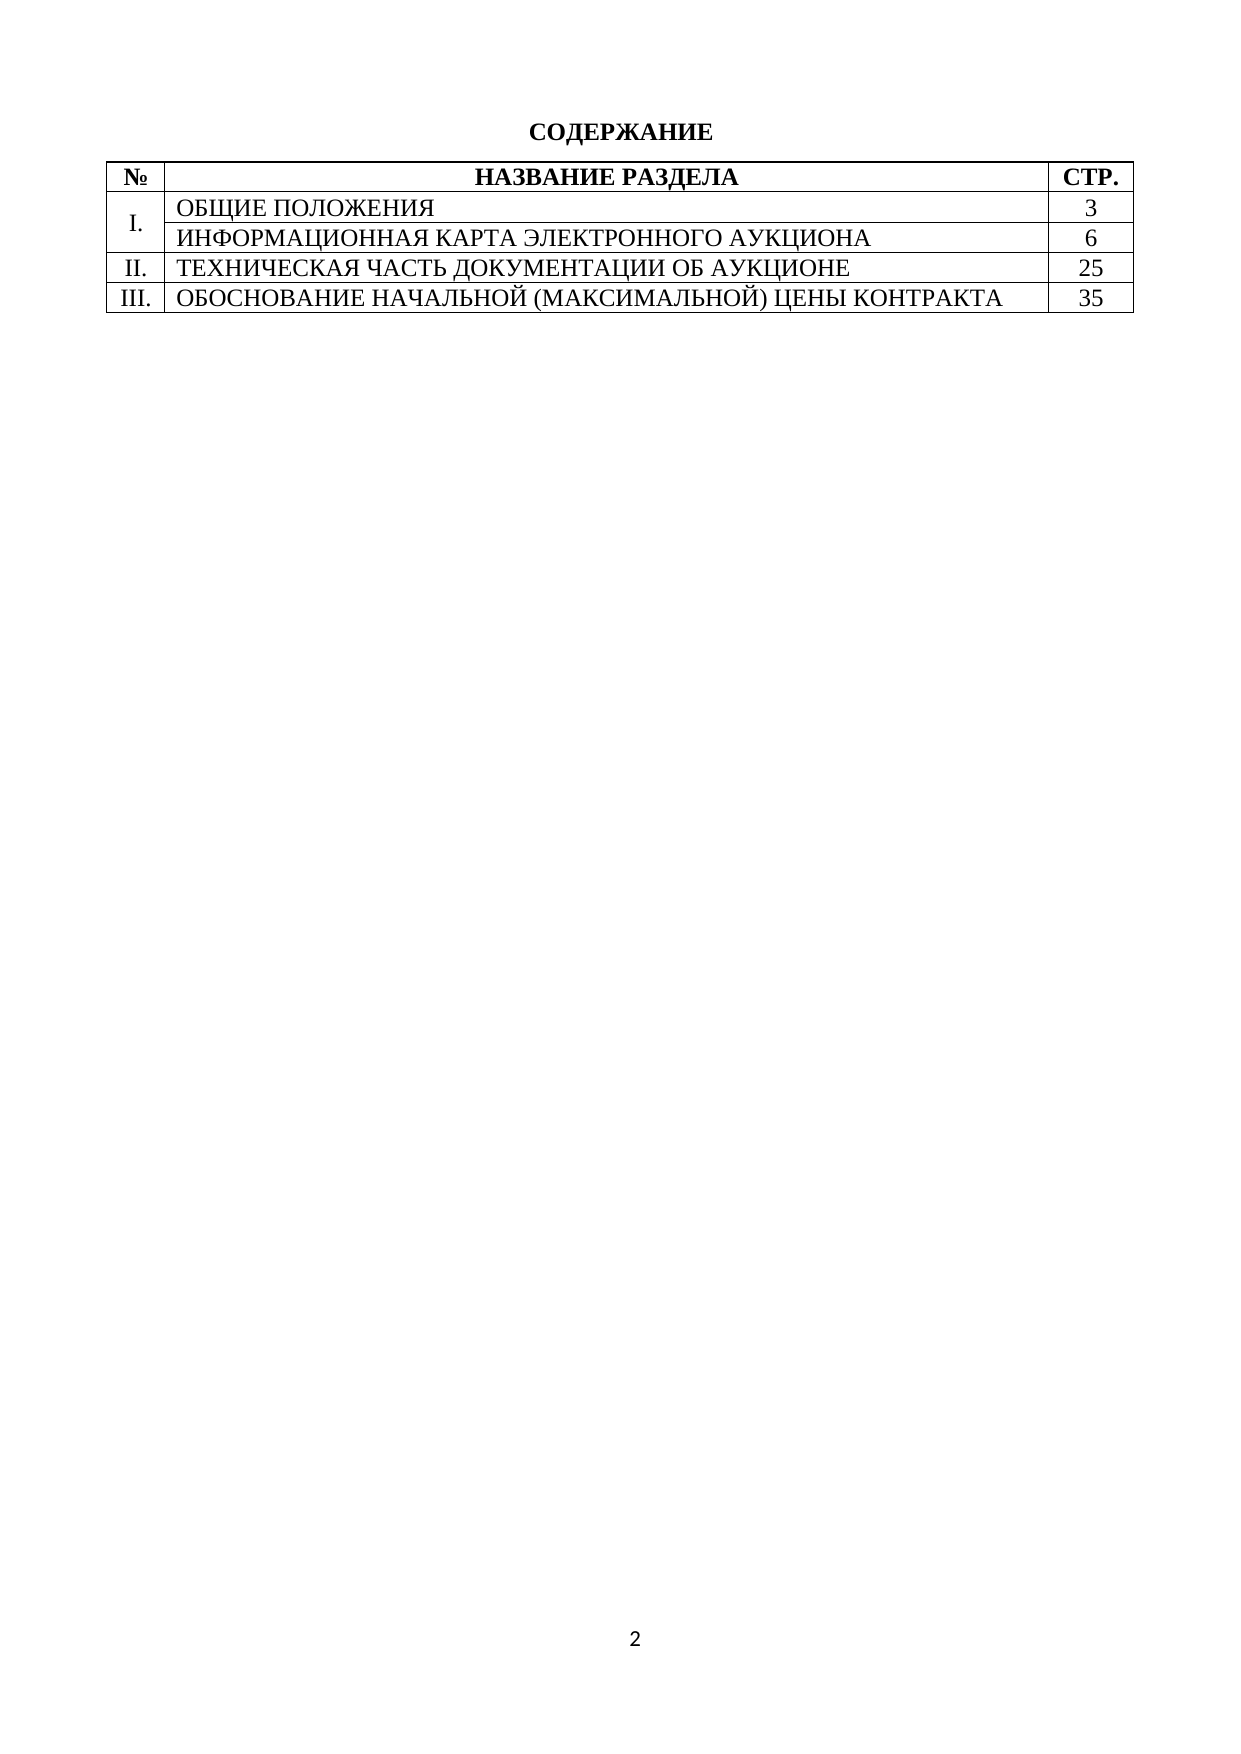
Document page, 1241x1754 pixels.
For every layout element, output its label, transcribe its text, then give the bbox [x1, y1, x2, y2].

table_cell 3 [1049, 192, 1133, 222]
table_cell № [107, 163, 164, 191]
table_cell III. [107, 283, 164, 312]
table_cell ОБОСНОВАНИЕ НАЧАЛЬНОЙ (МАКСИМАЛЬНОЙ) ЦЕНЫ КОНТРАКТА [165, 283, 1048, 312]
table_cell ИНФОРМАЦИОННАЯ КАРТА ЭЛЕКТРОННОГО АУКЦИОНА [165, 223, 1048, 252]
table_cell НАЗВАНИЕ РАЗДЕЛА [165, 163, 1048, 191]
table_cell ОБЩИЕ ПОЛОЖЕНИЯ [165, 192, 1048, 222]
table_header СОДЕРЖАНИЕ [107, 117, 1133, 161]
table_cell 25 [1049, 253, 1133, 282]
table_cell ТЕХНИЧЕСКАЯ ЧАСТЬ ДОКУМЕНТАЦИИ ОБ АУКЦИОНЕ [165, 253, 1048, 282]
table_cell 35 [1049, 283, 1133, 312]
table_cell 6 [1049, 223, 1133, 252]
table_cell I. [107, 192, 164, 252]
table_cell II. [107, 253, 164, 282]
table_cell СТР. [1049, 163, 1133, 191]
